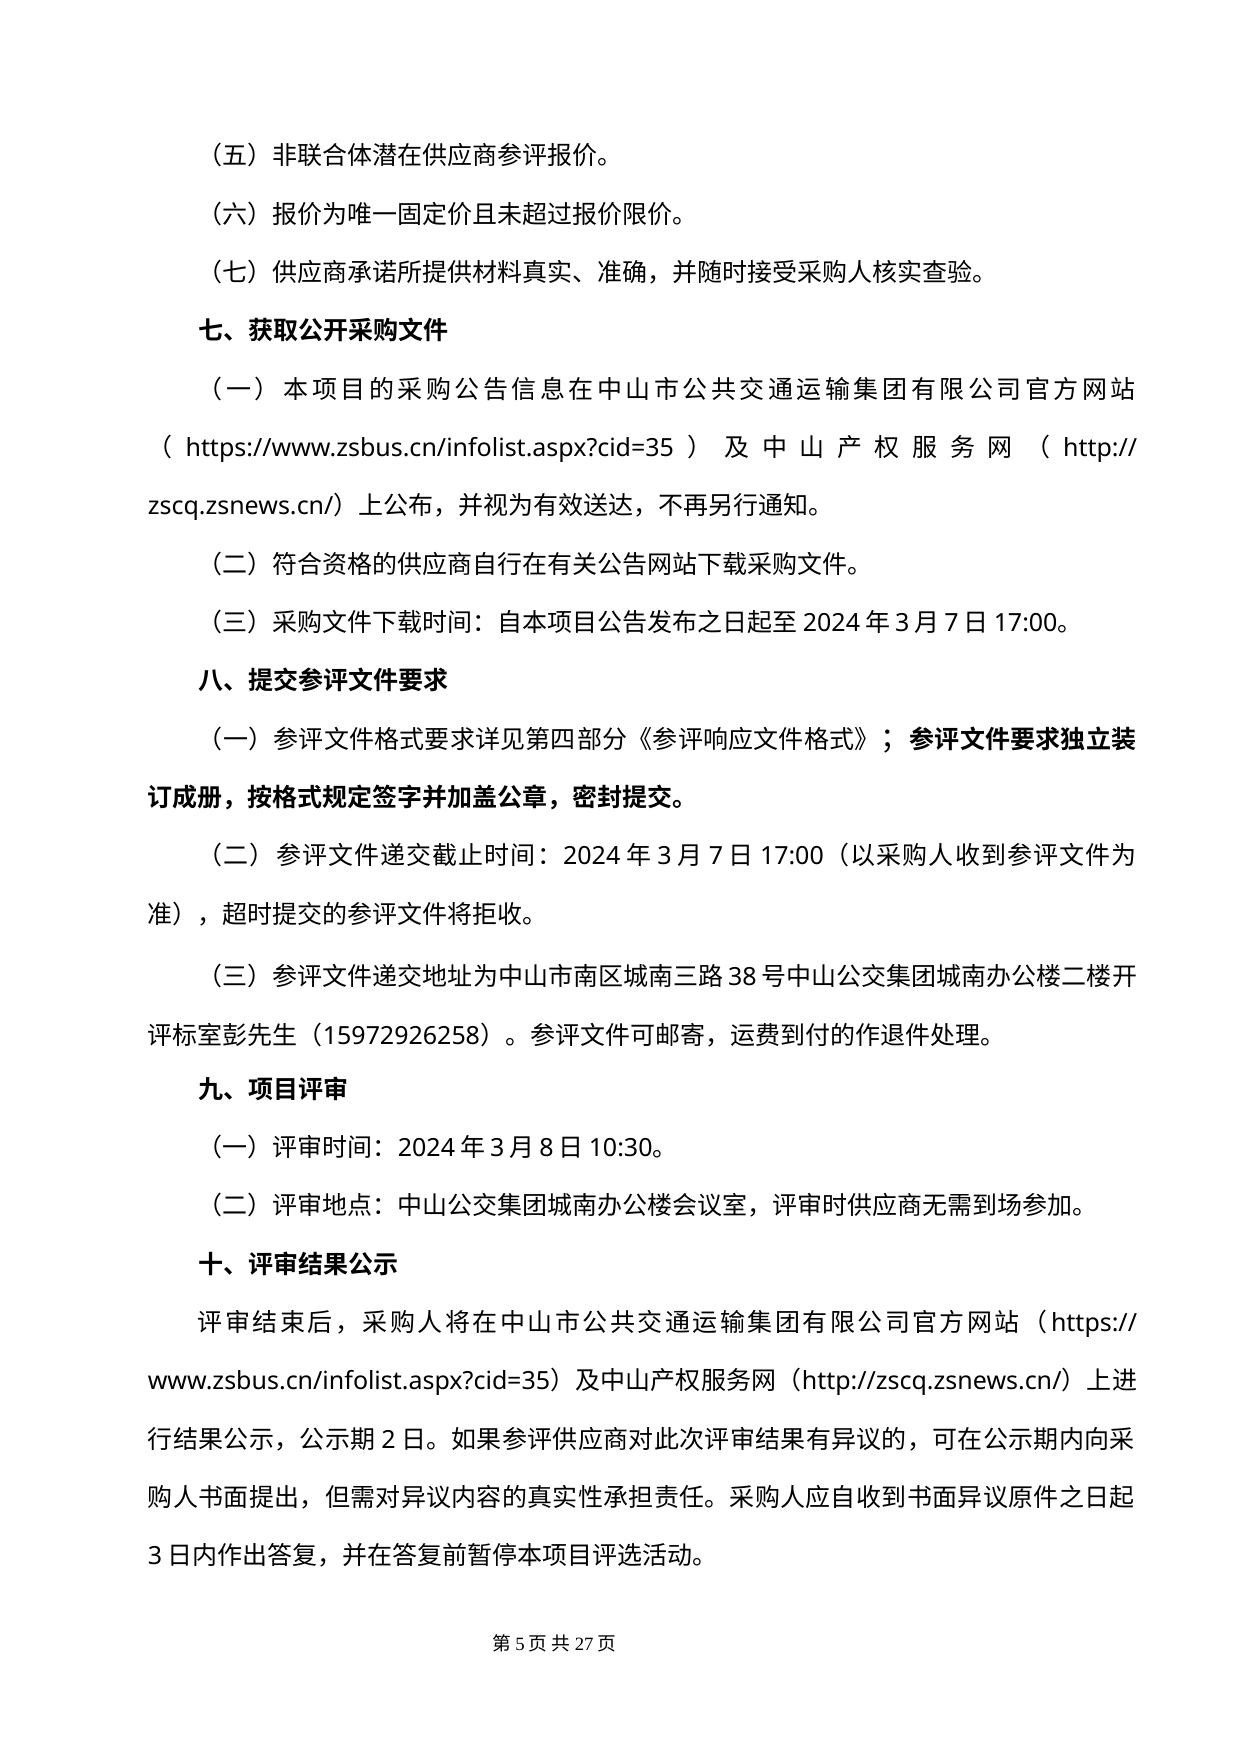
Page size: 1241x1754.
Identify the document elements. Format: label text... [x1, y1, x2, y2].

text （一）评审时间：2024年3月8日10:30。 [148, 1110, 1137, 1168]
text （七）供应商承诺所提供材料真实、准确，并随时接受采购人核实查验。 [148, 235, 1137, 293]
text （一）本项目的采购公告信息在中山市公共交通运输集团有限公司官方网站（https://www.zsbus.cn/infolist.aspx?cid=35）及中山产权服务网（http://zscq.zsnews.cn/）上公布，并视为有效送达，不再另行通知。 [148, 351, 1137, 526]
text （三）参评文件递交地址为中山市南区城南三路38号中山公交集团城南办公楼二楼开评标室彭先生（15972926258）。参评文件可邮寄，运费到付的作退件处理。 [148, 935, 1137, 1051]
text （二）符合资格的供应商自行在有关公告网站下载采购文件。 [148, 526, 1137, 585]
text （二）参评文件递交截止时间：2024年3月7日17:00（以采购人收到参评文件为准），超时提交的参评文件将拒收。 [148, 818, 1137, 935]
text 评审结束后，采购人将在中山市公共交通运输集团有限公司官方网站（https://www.zsbus.cn/infolist.aspx?cid=35）及中山产权服务网（http://zscq.zsnews.cn/）上进行结果公示，公示期2日。如果参评供应商对此次评审结果有异议的，可在公示期内向采购人书面提出，但需对异议内容的真实性承担责任。采购人应自收到书面异议原件之日起3日内作出答复，并在答复前暂停本项目评选活动。 [148, 1285, 1137, 1576]
text （六）报价为唯一固定价且未超过报价限价。 [148, 176, 1137, 235]
text 九、项目评审 [148, 1051, 1137, 1110]
text 八、提交参评文件要求 [148, 643, 1137, 701]
text （五）非联合体潜在供应商参评报价。 [148, 118, 1137, 176]
text 七、获取公开采购文件 [148, 293, 1137, 351]
text （三）采购文件下载时间：自本项目公告发布之日起至2024年3月7日17:00。 [148, 585, 1137, 643]
text （二）评审地点：中山公交集团城南办公楼会议室，评审时供应商无需到场参加。 [148, 1168, 1137, 1226]
text （一）参评文件格式要求详见第四部分《参评响应文件格式》；参评文件要求独立装订成册，按格式规定签字并加盖公章，密封提交。 [148, 701, 1137, 818]
text 十、评审结果公示 [148, 1226, 1137, 1285]
